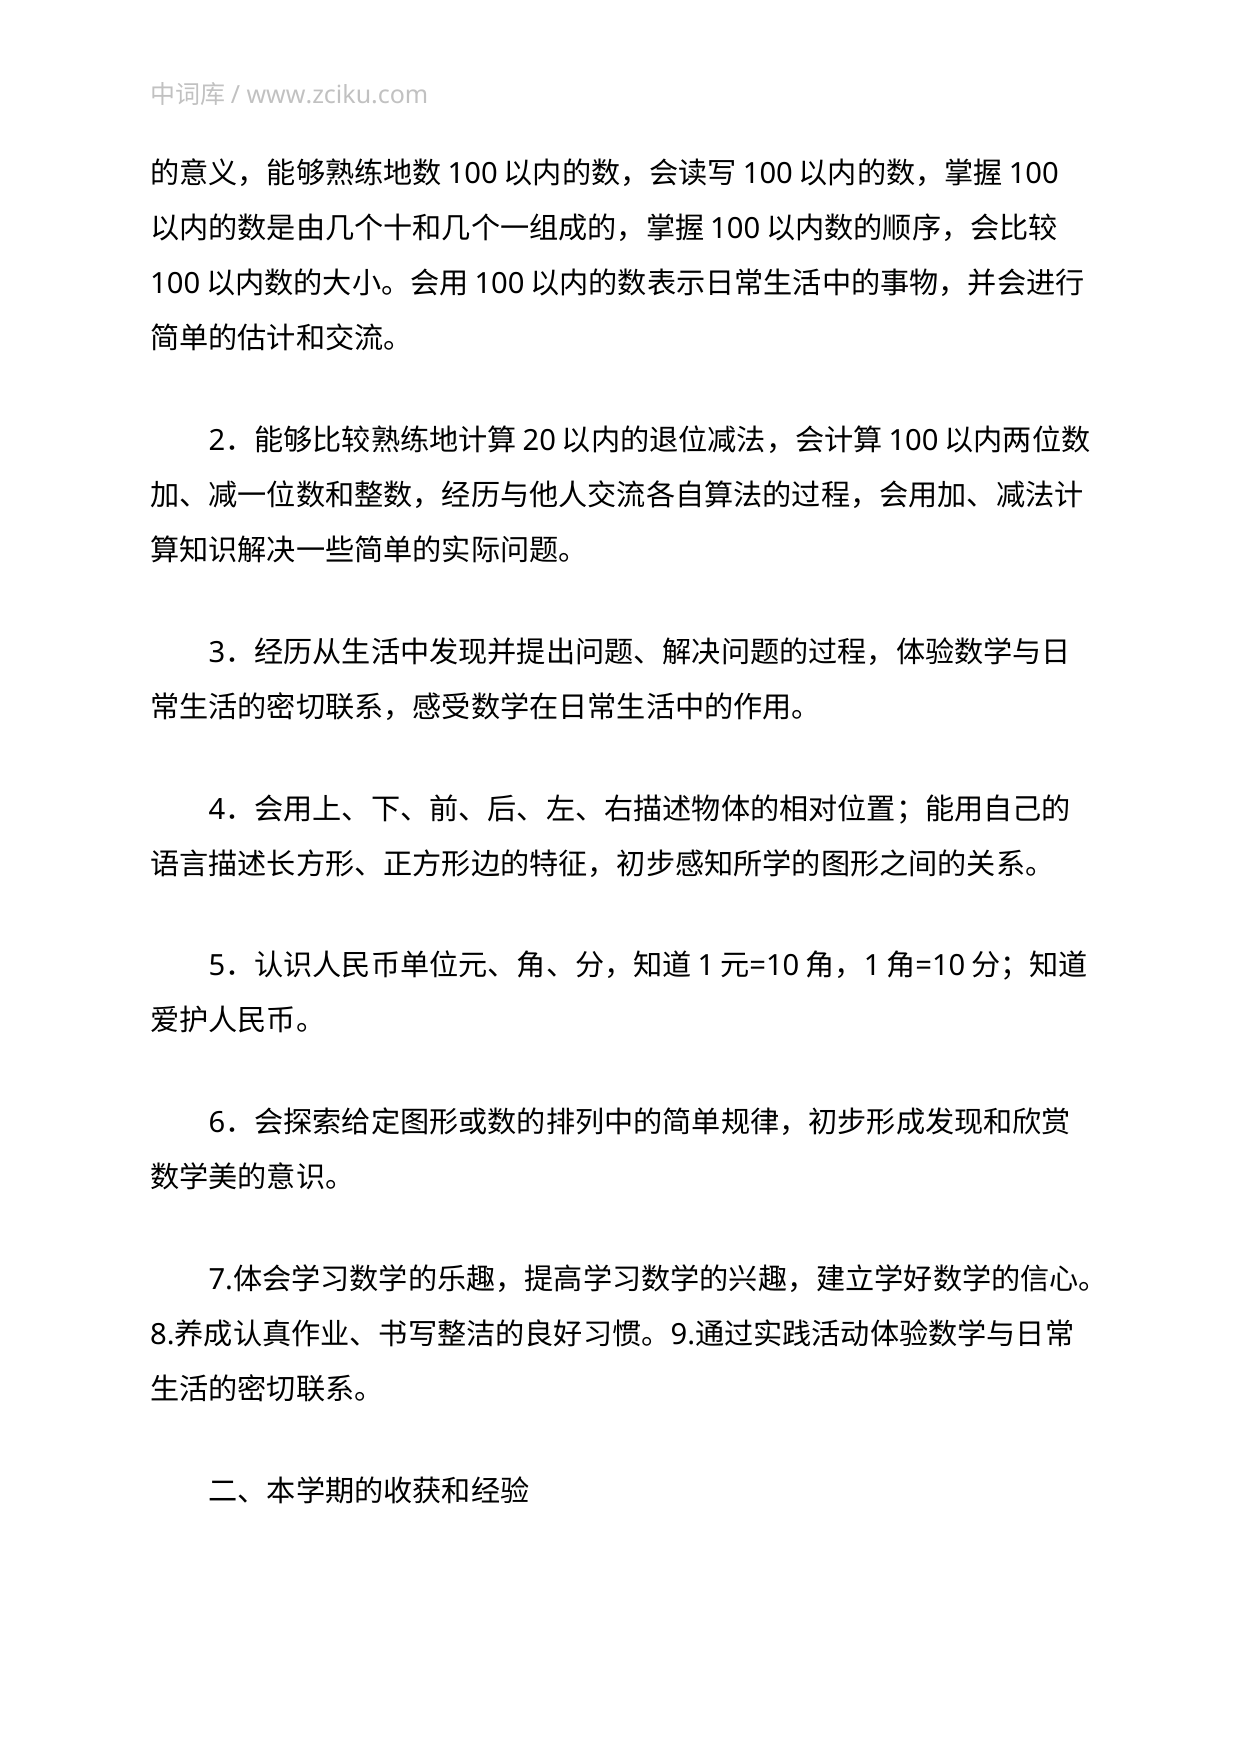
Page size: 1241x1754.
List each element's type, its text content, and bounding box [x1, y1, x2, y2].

text 5．认识人民币单位元、角、分，知道1元=10角，1角=10分；知道爱护人民币。 [150, 942, 1090, 1039]
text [150, 150, 1090, 357]
text 4．会用上、下、前、后、左、右描述物体的相对位置；能用自己的语言描述长方形、正方形边的特征，初步感知所学的图形之间的关系。 [150, 785, 1090, 882]
text 3．经历从生活中发现并提出问题、解决问题的过程，体验数学与日常生活的密切联系，感受数学在日常生活中的作用。 [150, 628, 1090, 726]
text 6．会探索给定图形或数的排列中的简单规律，初步形成发现和欣赏数学美的意识。 [150, 1099, 1090, 1196]
text 2．能够比较熟练地计算20以内的退位减法，会计算100以内两位数加、减一位数和整数，经历与他人交流各自算法的过程，会用加、减法计算知识解决一些简单的实际问题。 [150, 417, 1090, 569]
text 二、本学期的收获和经验 [150, 1467, 1090, 1509]
text 7.体会学习数学的乐趣，提高学习数学的兴趣，建立学好数学的信心。8.养成认真作业、书写整洁的良好习惯。9.通过实践活动体验数学与日常生活的密切联系。 [150, 1256, 1090, 1408]
